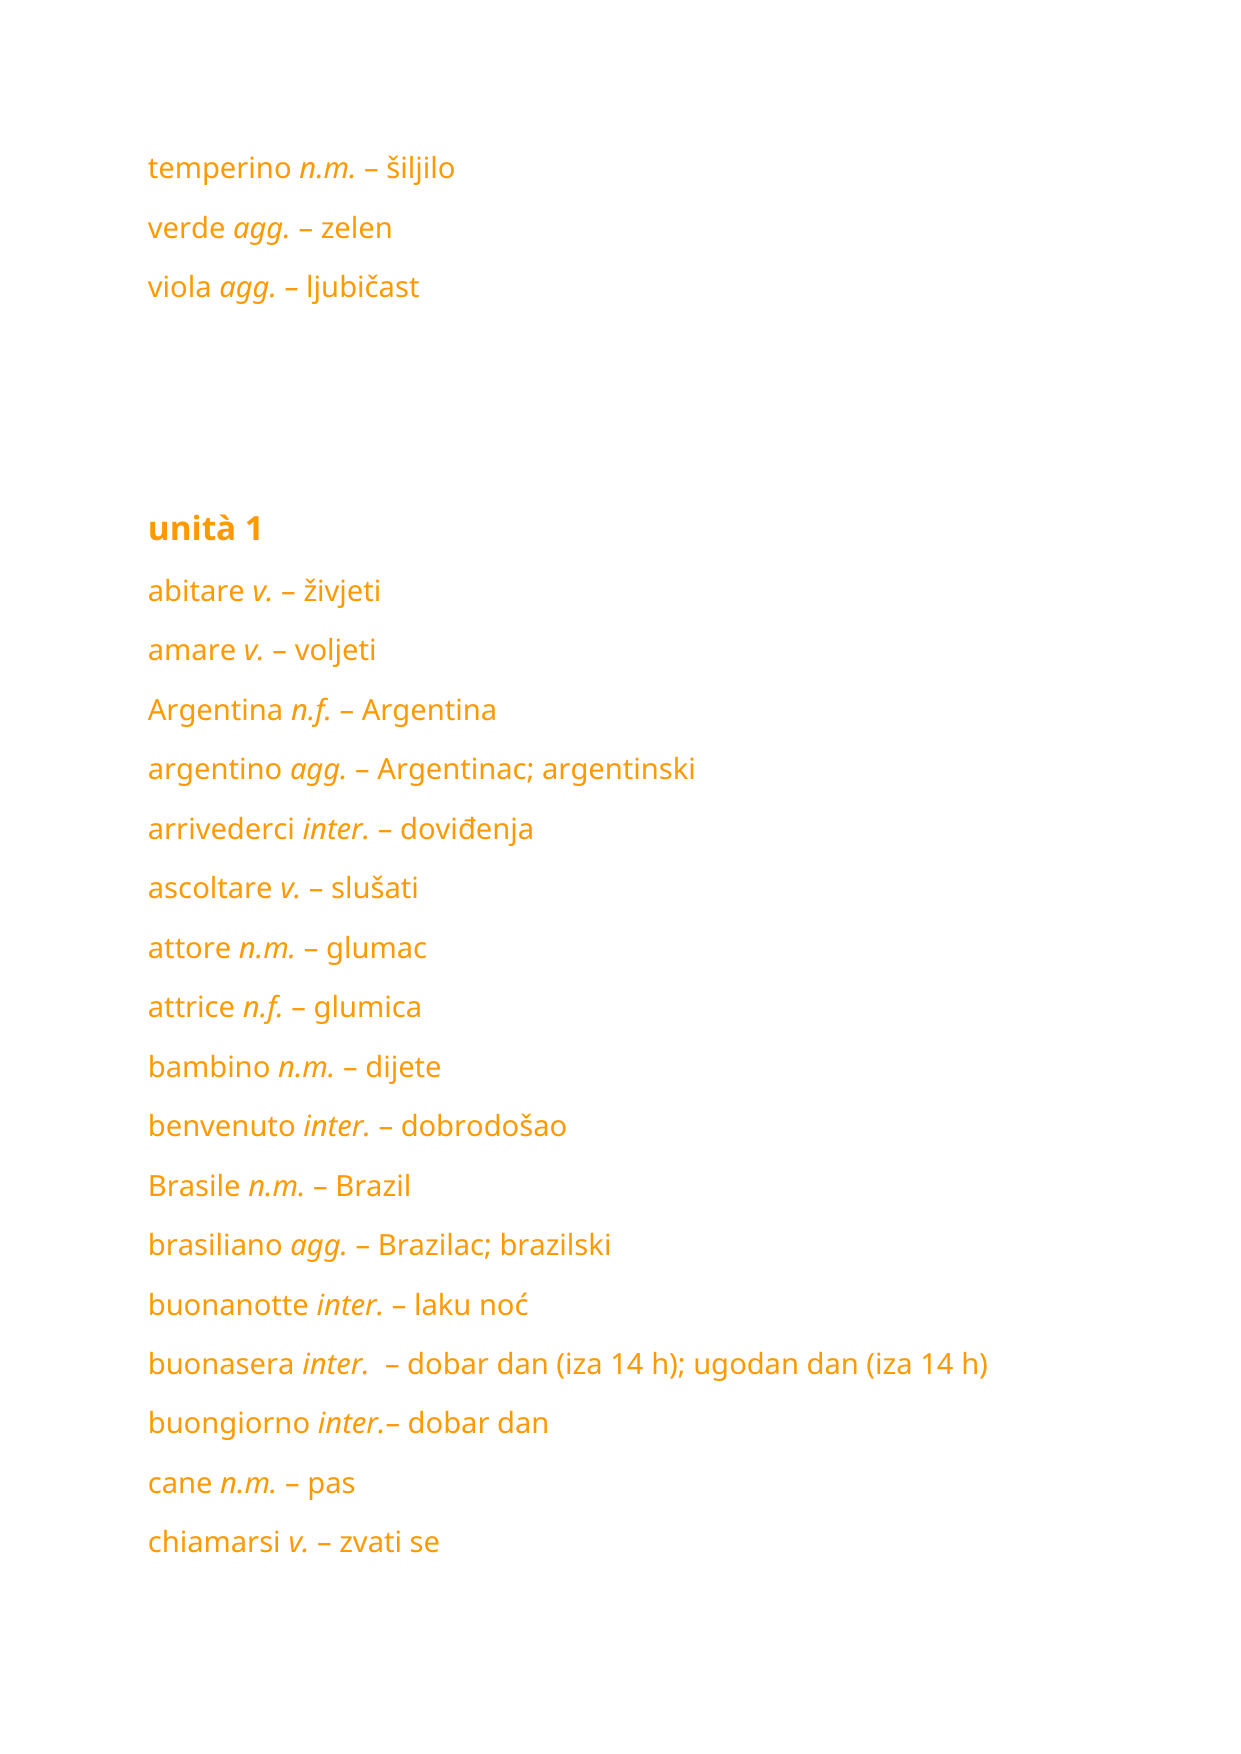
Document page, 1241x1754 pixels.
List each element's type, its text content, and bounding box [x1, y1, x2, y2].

text temperino n.m. – šiljilo [148, 148, 1093, 187]
text argentino agg. – Argentinac; argentinski [148, 748, 1093, 788]
text cane n.m. – pas [148, 1462, 1093, 1502]
text bambino n.m. – dijete [148, 1046, 1093, 1086]
text benvenuto inter. – dobrodošao [148, 1105, 1093, 1145]
text attore n.m. – glumac [148, 927, 1093, 967]
text arrivederci inter. – doviđenja [148, 808, 1093, 848]
text brasiliano agg. – Brazilac; brazilski [148, 1224, 1093, 1264]
text buonasera inter. – dobar dan (iza 14 h); ugodan dan (iza 14 h) [148, 1343, 1093, 1383]
text abitare v. – živjeti [148, 570, 1093, 610]
text attrice n.f. – glumica [148, 986, 1093, 1026]
text ascoltare v. – slušati [148, 867, 1093, 907]
text unità 1 [148, 504, 1093, 550]
text Brasile n.m. – Brazil [148, 1165, 1093, 1204]
text amare v. – voljeti [148, 629, 1093, 669]
text buongiorno inter.– dobar dan [148, 1403, 1093, 1442]
text viola agg. – ljubičast [148, 267, 1093, 306]
text buonanotte inter. – laku noć [148, 1284, 1093, 1323]
text chiamarsi v. – zvati se [148, 1522, 1093, 1561]
text verde agg. – zelen [148, 207, 1093, 247]
text Argentina n.f. – Argentina [148, 689, 1093, 729]
